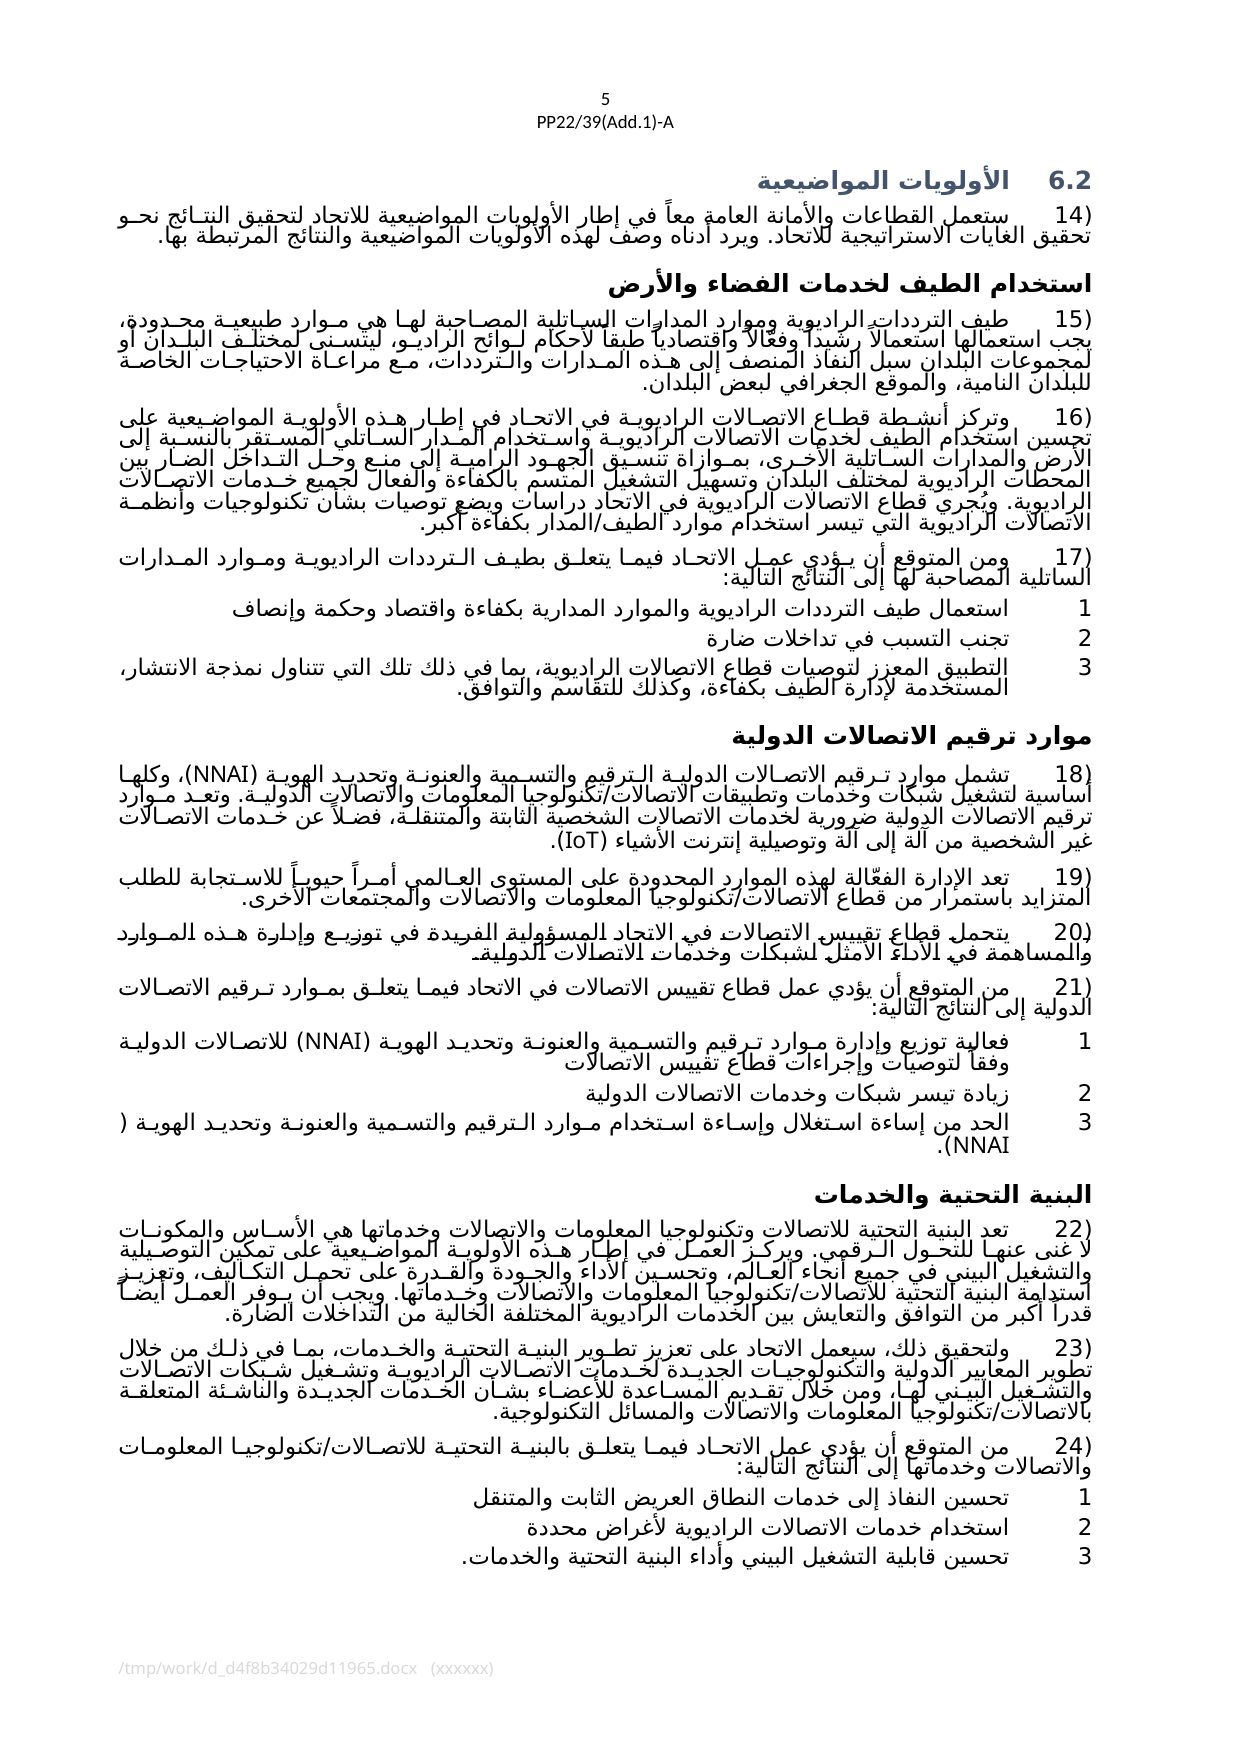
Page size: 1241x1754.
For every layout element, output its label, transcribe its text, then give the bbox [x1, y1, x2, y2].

text (15 طيف الترددات الراديوية وموارد المدارات الساتلية المصاحبة لها هي موارد طبيعية محدودة، يجب استعمالها استعمالاً رشيداً وفعّالاً واقتصادياً طبقاً لأحكام لوائح الراديو، ليتسنى لمختلف البلدان أو لمجموعات البلدان سبل النفاذ المنصف إلى هذه المدارات والترددات، مع مراعاة الاحتياجات الخاصة للبلدان النامية، والموقع الجغرافي لبعض البلدان. [118, 310, 1092, 395]
text 3 الحد من إساءة استغلال وإساءة استخدام موارد الترقيم والتسمية والعنونة وتحديد الهوية (NNAI). [118, 1113, 1092, 1160]
text (19 تعد الإدارة الفعّالة لهذه الموارد المحدودة على المستوى العالمي أمراً حيوياً للاستجابة للطلب المتزايد باستمرار من قطاع الاتصالات/تكنولوجيا المعلومات والاتصالات والمجتمعات الأخرى. [118, 868, 1092, 911]
text 2 تجنب التسبب في تداخلات ضارة [118, 629, 1092, 650]
text موارد ترقيم الاتصالات الدولية [118, 726, 1092, 749]
text (14 ستعمل القطاعات والأمانة العامة معاً في إطار الأولويات المواضيعية للاتحاد لتحقيق النتائج نحو تحقيق الغايات الاستراتيجية للاتحاد. ويرد أدناه وصف لهذه الأولويات المواضيعية والنتائج المرتبطة بها. [118, 207, 535, 249]
text 6.2 الأولويات المواضيعية [849, 171, 960, 194]
text 1 تحسين النفاذ إلى خدمات النطاق العريض الثابت والمتنقل [662, 1488, 1092, 1510]
text 1 استعمال طيف الترددات الراديوية والموارد المدارية بكفاءة واقتصاد وحكمة وإنصاف [837, 599, 1092, 621]
text (18 تشمل موارد ترقيم الاتصالات الدولية الترقيم والتسمية والعنونة وتحديد الهوية (NNAI)، وكلها أساسية لتشغيل شبكات وخدمات وتطبيقات الاتصالات/تكنولوجيا المعلومات والاتصالات الدولية. وتعد موارد ترقيم الاتصالات الدولية ضرورية لخدمات الاتصالات الشخصية الثابتة والمتنقلة، فضلاً عن خدمات الاتصالات غير الشخصية من آلة إلى آلة وتوصيلية إنترنت الأشياء (IoT). [118, 762, 1092, 856]
text 2 استخدام خدمات الاتصالات الراديوية لأغراض محددة [734, 1518, 1092, 1539]
text استخدام الطيف لخدمات الفضاء والأرض [118, 274, 1092, 298]
text (17 ومن المتوقع أن يؤدي عمل الاتحاد فيما يتعلق بطيف الترددات الراديوية وموارد المدارات الساتلية المصاحبة لها إلى النتائج التالية: [118, 548, 951, 591]
text (24 من المتوقع أن يؤدي عمل الاتحاد فيما يتعلق بالبنية التحتية للاتصالات/تكنولوجيا المعلومات والاتصالات وخدماتها إلى النتائج التالية: [118, 1438, 1092, 1480]
text 2 استخدام خدمات الاتصالات الراديوية لأغراض محددة [118, 1518, 743, 1539]
text 1 استعمال طيف الترددات الراديوية والموارد المدارية بكفاءة واقتصاد وحكمة وإنصاف [118, 599, 668, 621]
text (23 ولتحقيق ذلك، سيعمل الاتحاد على تعزيز تطوير البنية التحتية والخدمات، بما في ذلك من خلال تطوير المعايير الدولية والتكنولوجيات الجديدة لخدمات الاتصالات الراديوية وتشغيل شبكات الاتصالات والتشغيل البيني لها، ومن خلال تقديم المساعدة للأعضاء بشأن الخدمات الجديدة والناشئة المتعلقة بالاتصالات/تكنولوجيا المعلومات والاتصالات والمسائل التكنولوجية. [118, 1340, 1092, 1425]
text (14 ستعمل القطاعات والأمانة العامة معاً في إطار الأولويات المواضيعية للاتحاد لتحقيق النتائج نحو تحقيق الغايات الاستراتيجية للاتحاد. ويرد أدناه وصف لهذه الأولويات المواضيعية والنتائج المرتبطة بها. [504, 207, 1092, 249]
text (21 من المتوقع أن يؤدي عمل قطاع تقييس الاتصالات في الاتحاد فيما يتعلق بموارد ترقيم الاتصالات الدولية إلى النتائج التالية: [118, 978, 1092, 1021]
text البنية التحتية والخدمات [118, 1185, 1092, 1208]
text 3 تحسين قابلية التشغيل البيني وأداء البنية التحتية والخدمات. [118, 1548, 1092, 1569]
text (22 تعد البنية التحتية للاتصالات وتكنولوجيا المعلومات والاتصالات وخدماتها هي الأساس والمكونات لا غنى عنها للتحول الرقمي. ويركز العمل في إطار هذه الأولوية المواضيعية على تمكين التوصيلية والتشغيل البيني في جميع أنحاء العالم، وتحسين الأداء والجودة والقدرة على تحمل التكاليف، وتعزيز استدامة البنية التحتية للاتصالات/تكنولوجيا المعلومات والاتصالات وخدماتها. ويجب أن يوفر العمل أيضاً قدراً أكبر من التوافق والتعايش بين الخدمات الراديوية المختلفة الخالية من التداخلات الضارة. [118, 1221, 1092, 1327]
text 1 تحسين النفاذ إلى خدمات النطاق العريض الثابت والمتنقل [118, 1488, 684, 1510]
text (17 ومن المتوقع أن يؤدي عمل الاتحاد فيما يتعلق بطيف الترددات الراديوية وموارد المدارات الساتلية المصاحبة لها إلى النتائج التالية: [906, 548, 1092, 591]
text 3 التطبيق المعزز لتوصيات قطاع الاتصالات الراديوية، بما في ذلك تلك التي تتناول نمذجة الانتشار، المستخدمة لإدارة الطيف بكفاءة، وكذلك للتقاسم والتوافق. [118, 658, 1092, 701]
text (16 وتركز أنشطة قطاع الاتصالات الراديوية في الاتحاد في إطار هذه الأولوية المواضيعية على تحسين استخدام الطيف لخدمات الاتصالات الراديوية واستخدام المدار الساتلي المستقر بالنسبة إلى الأرض والمدارات الساتلية الأخرى، بموازاة تنسيق الجهود الرامية إلى منع وحل التداخل الضار بين المحطات الراديوية لمختلف البلدان وتسهيل التشغيل المتسم بالكفاءة والفعال لجميع خدمات الاتصالات الراديوية. ويُجري قطاع الاتصالات الراديوية في الاتحاد دراسات ويضع توصيات بشأن تكنولوجيات وأنظمة الاتصالات الراديوية التي تيسر استخدام موارد الطيف/المدار بكفاءة أكبر. [118, 408, 1092, 536]
text 6.2 الأولويات المواضيعية [952, 171, 1092, 194]
text 6.2 الأولويات المواضيعية [118, 171, 874, 194]
text (20 يتحمل قطاع تقييس الاتصالات في الاتحاد المسؤولية الفريدة في توزيع وإدارة هذه الموارد والمساهمة في الأداء الأمثل لشبكات وخدمات الاتصالات الدولية. [118, 923, 1092, 966]
text 1 فعالية توزيع وإدارة موارد ترقيم والتسمية والعنونة وتحديد الهوية (NNAI) للاتصالات الدولية وفقاً لتوصيات وإجراءات قطاع تقييس الاتصالات [118, 1029, 1092, 1076]
text 2 زيادة تيسر شبكات وخدمات الاتصالات الدولية [118, 1084, 1092, 1105]
